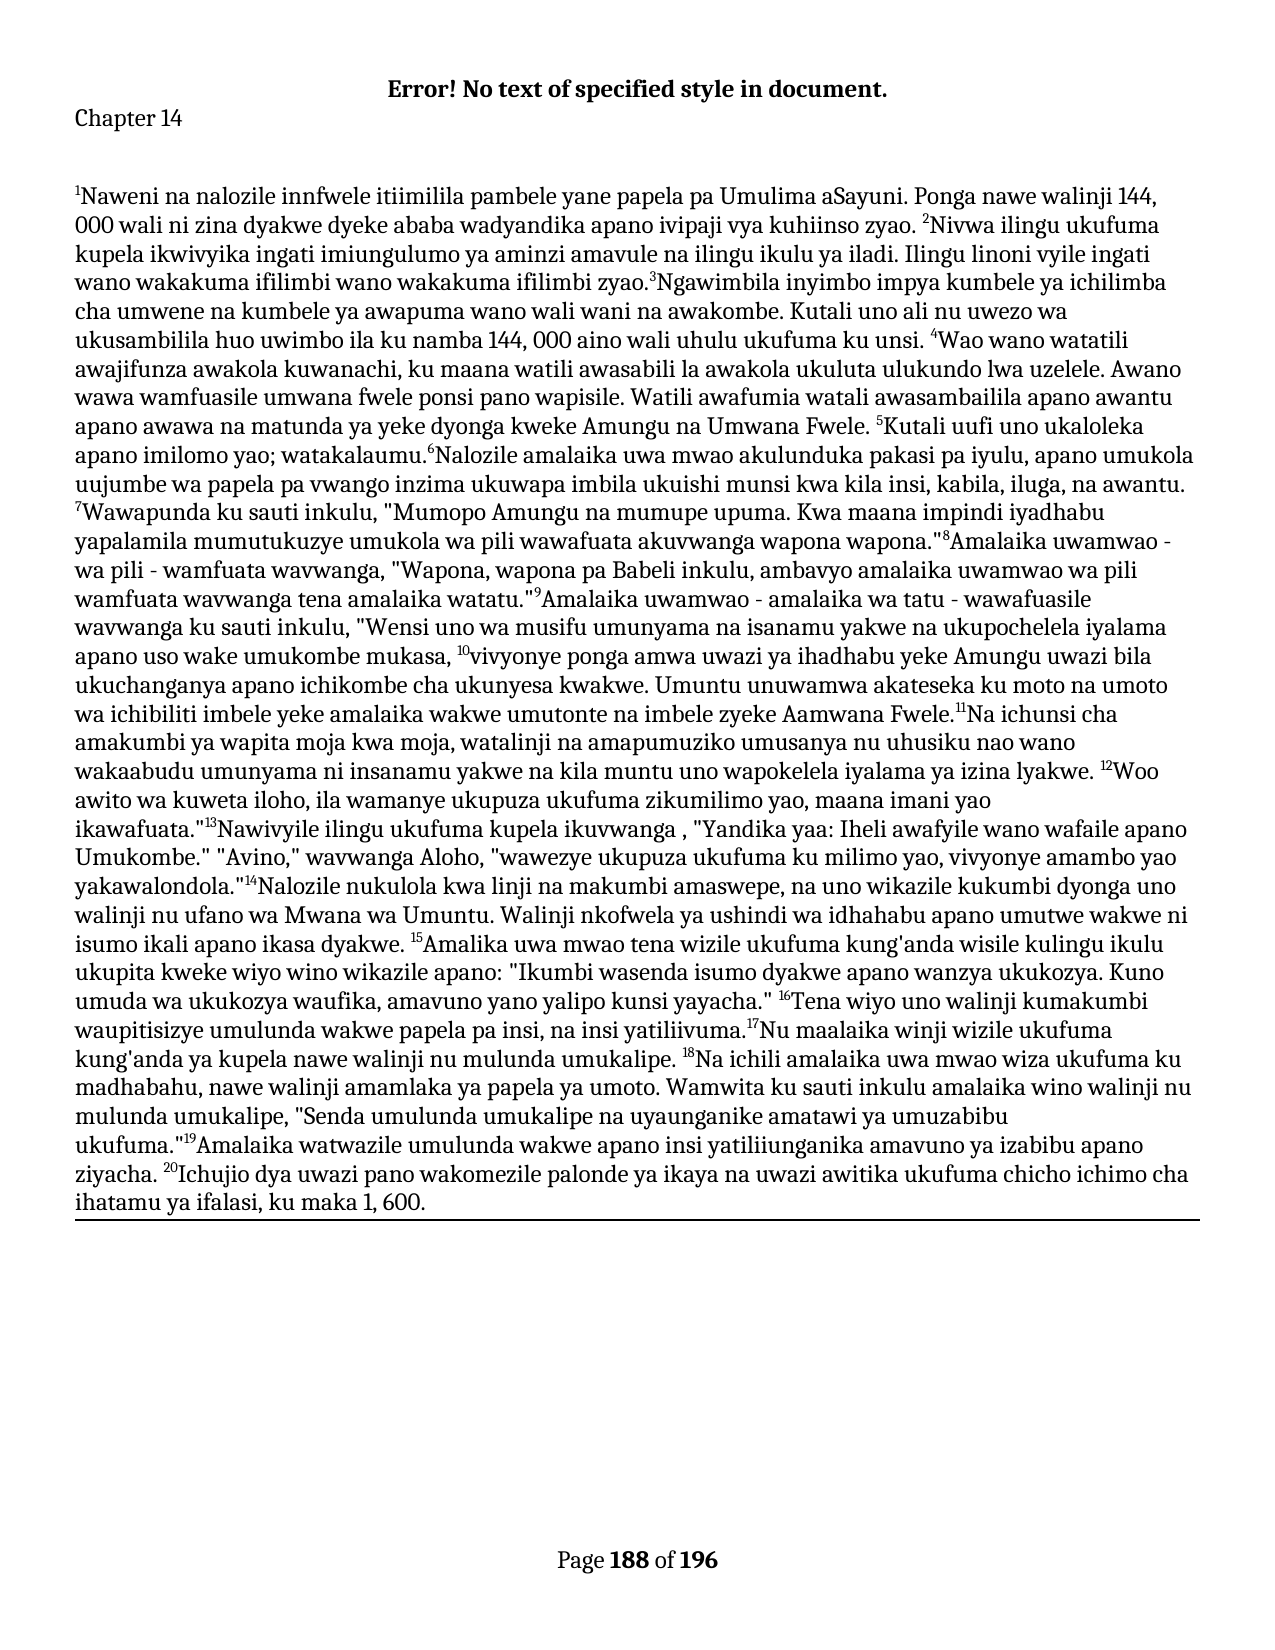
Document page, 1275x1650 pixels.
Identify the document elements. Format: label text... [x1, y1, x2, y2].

text Chapter 14 [75, 104, 1200, 161]
text 1Naweni na nalozile innfwele itiimilila pambele yane papela pa Umulima aSayuni. Ponga nawe walinji 144, 000 wali ni zina dyakwe dyeke ababa wadyandika apano ivipaji vya kuhiinso zyao. 2Nivwa ilingu ukufuma kupela ikwivyika ingati imiungulumo ya aminzi amavule na ilingu ikulu ya iladi. Ilingu linoni vyile ingati wano wakakuma ifilimbi wano wakakuma ifilimbi zyao.3Ngawimbila inyimbo impya kumbele ya ichilimba cha umwene na kumbele ya awapuma wano wali wani na awakombe. Kutali uno ali nu uwezo wa ukusambilila huo uwimbo ila ku namba 144, 000 aino wali uhulu ukufuma ku unsi. 4Wao wano watatili awajifunza awakola kuwanachi, ku maana watili awasabili la awakola ukuluta ulukundo lwa uzelele. Awano wawa wamfuasile umwana fwele ponsi pano wapisile. Watili awafumia watali awasambailila apano awantu apano awawa na matunda ya yeke dyonga kweke Amungu na Umwana Fwele. 5Kutali uufi uno ukaloleka apano imilomo yao; watakalaumu.6Nalozile amalaika uwa mwao akulunduka pakasi pa iyulu, apano umukola uujumbe wa papela pa vwango inzima ukuwapa imbila ukuishi munsi kwa kila insi, kabila, iluga, na awantu. 7Wawapunda ku sauti inkulu, "Mumopo Amungu na mumupe upuma. Kwa maana impindi iyadhabu yapalamila mumutukuzye umukola wa pili wawafuata akuvwanga wapona wapona."8Amalaika uwamwao - wa pili - wamfuata wavwanga, "Wapona, wapona pa Babeli inkulu, ambavyo amalaika uwamwao wa pili wamfuata wavwanga tena amalaika watatu."9Amalaika uwamwao - amalaika wa tatu - wawafuasile wavwanga ku sauti inkulu, "Wensi uno wa musifu umunyama na isanamu yakwe na ukupochelela iyalama apano uso wake umukombe mukasa, 10vivyonye ponga amwa uwazi ya ihadhabu yeke Amungu uwazi bila ukuchanganya apano ichikombe cha ukunyesa kwakwe. Umuntu unuwamwa akateseka ku moto na umoto wa ichibiliti imbele yeke amalaika wakwe umutonte na imbele zyeke Aamwana Fwele.11Na ichunsi cha amakumbi ya wapita moja kwa moja, watalinji na amapumuziko umusanya nu uhusiku nao wano wakaabudu umunyama ni insanamu yakwe na kila muntu uno wapokelela iyalama ya izina lyakwe. 12Woo awito wa kuweta iloho, ila wamanye ukupuza ukufuma zikumilimo yao, maana imani yao ikawafuata."13Nawivyile ilingu ukufuma kupela ikuvwanga , "Yandika yaa: Iheli awafyile wano wafaile apano Umukombe." "Avino," wavwanga Aloho, "wawezye ukupuza ukufuma ku milimo yao, vivyonye amambo yao yakawalondola."14Nalozile nukulola kwa linji na makumbi amaswepe, na uno wikazile kukumbi dyonga uno walinji nu ufano wa Mwana wa Umuntu. Walinji nkofwela ya ushindi wa idhahabu apano umutwe wakwe ni isumo ikali apano ikasa dyakwe. 15Amalika uwa mwao tena wizile ukufuma kung'anda wisile kulingu ikulu ukupita kweke wiyo wino wikazile apano: "Ikumbi wasenda isumo dyakwe apano wanzya ukukozya. Kuno umuda wa ukukozya waufika, amavuno yano yalipo kunsi yayacha." 16Tena wiyo uno walinji kumakumbi waupitisizye umulunda wakwe papela pa insi, na insi yatiliivuma.17Nu maalaika winji wizile ukufuma kung'anda ya kupela nawe walinji nu mulunda umukalipe. 18Na ichili amalaika uwa mwao wiza ukufuma ku madhabahu, nawe walinji amamlaka ya papela ya umoto. Wamwita ku sauti inkulu amalaika wino walinji nu mulunda umukalipe, "Senda umulunda umukalipe na uyaunganike amatawi ya umuzabibu ukufuma."19Amalaika watwazile umulunda wakwe apano insi yatiliiunganika amavuno ya izabibu apano ziyacha. 20Ichujio dya uwazi pano wakomezile palonde ya ikaya na uwazi awitika ukufuma chicho ichimo cha ihatamu ya ifalasi, ku maka 1, 600. [75, 182, 1200, 1219]
